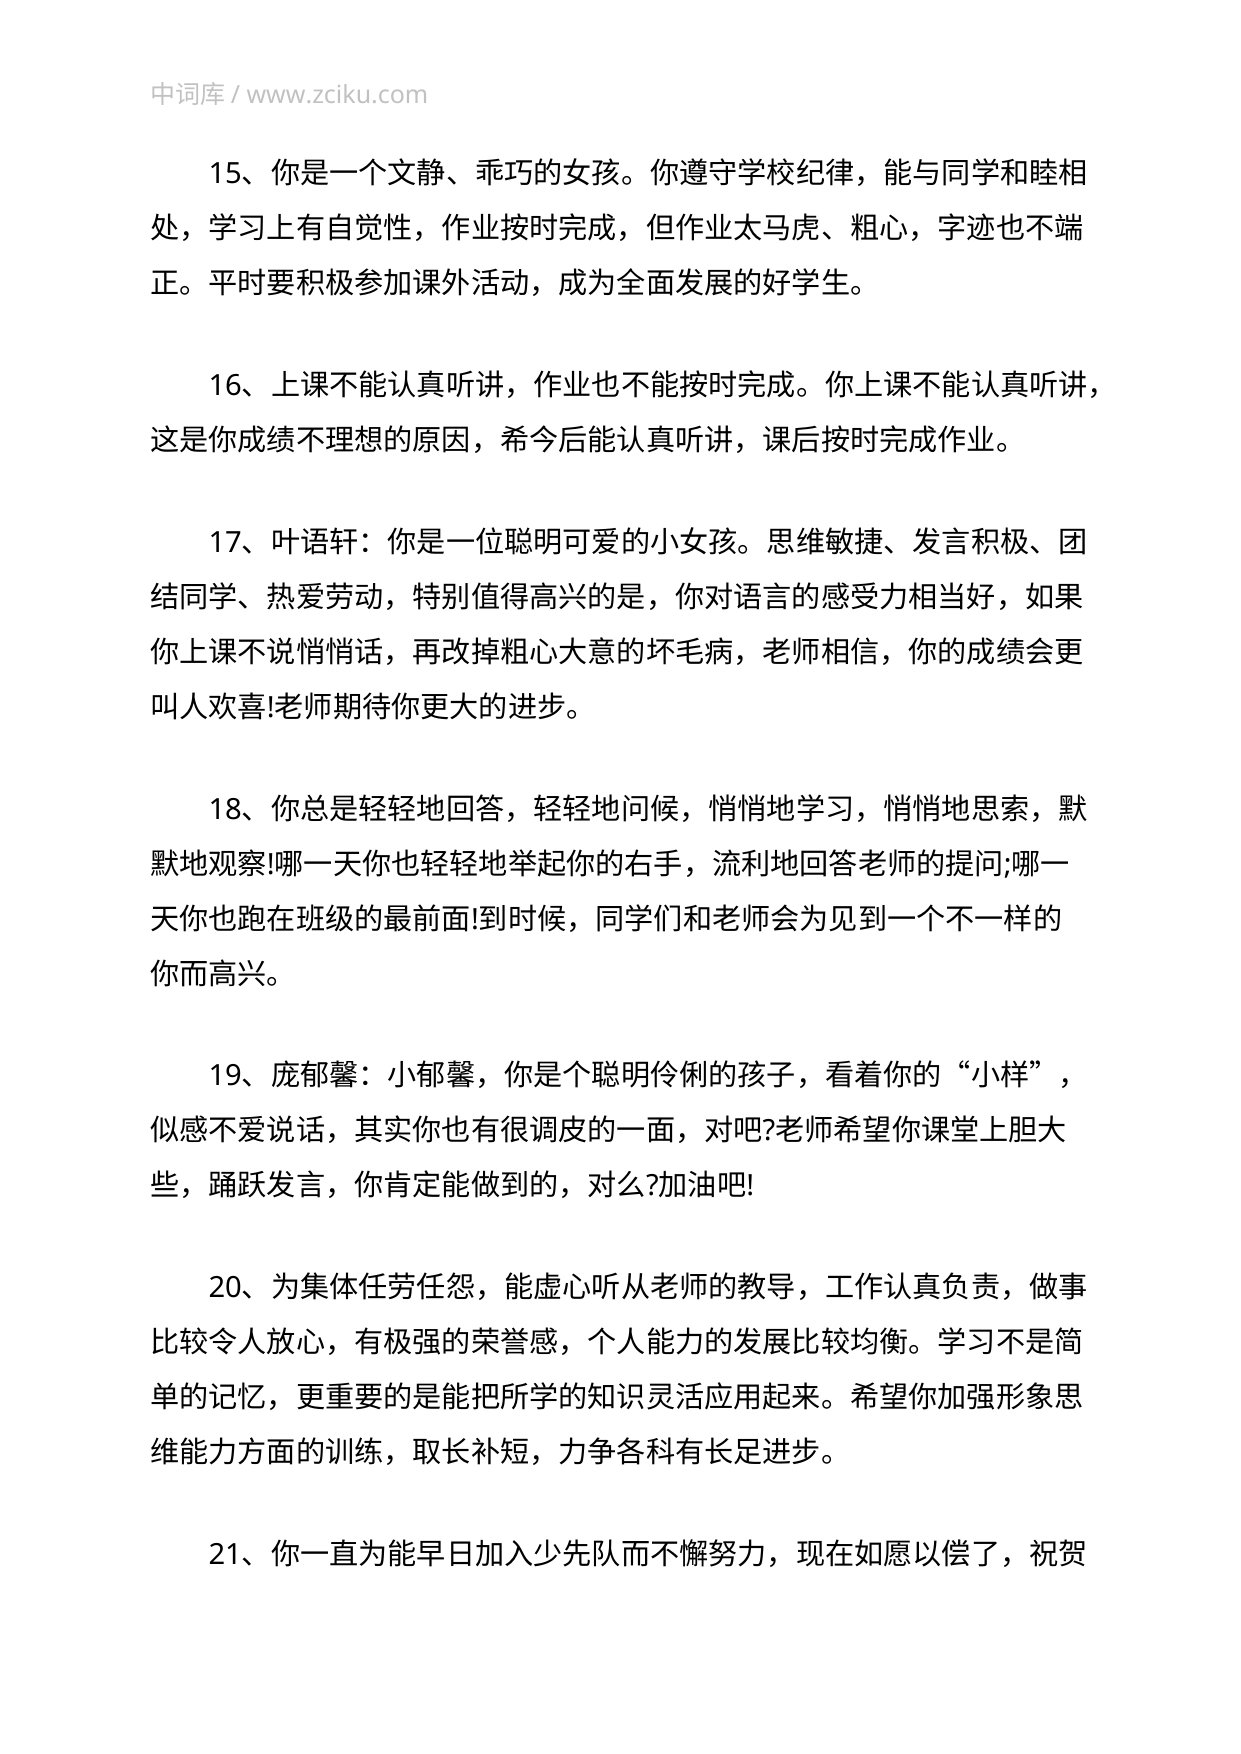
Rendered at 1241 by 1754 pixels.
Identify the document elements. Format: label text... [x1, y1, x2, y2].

text 16、上课不能认真听讲，作业也不能按时完成。你上课不能认真听讲，这是你成绩不理想的原因，希今后能认真听讲，课后按时完成作业。 [150, 362, 1090, 459]
text 20、为集体任劳任怨，能虚心听从老师的教导，工作认真负责，做事比较令人放心，有极强的荣誉感，个人能力的发展比较均衡。学习不是简单的记忆，更重要的是能把所学的知识灵活应用起来。希望你加强形象思维能力方面的训练，取长补短，力争各科有长足进步。 [150, 1264, 1090, 1471]
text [150, 1531, 1090, 1573]
text 15、你是一个文静、乖巧的女孩。你遵守学校纪律，能与同学和睦相处，学习上有自觉性，作业按时完成，但作业太马虎、粗心，字迹也不端正。平时要积极参加课外活动，成为全面发展的好学生。 [150, 150, 1090, 302]
text 18、你总是轻轻地回答，轻轻地问候，悄悄地学习，悄悄地思索，默默地观察!哪一天你也轻轻地举起你的右手，流利地回答老师的提问;哪一天你也跑在班级的最前面!到时候，同学们和老师会为见到一个不一样的你而高兴。 [150, 785, 1090, 992]
text 19、庞郁馨：小郁馨，你是个聪明伶俐的孩子，看着你的“小样”，似感不爱说话，其实你也有很调皮的一面，对吧?老师希望你课堂上胆大些，踊跃发言，你肯定能做到的，对么?加油吧! [150, 1052, 1090, 1204]
text 17、叶语轩：你是一位聪明可爱的小女孩。思维敏捷、发言积极、团结同学、热爱劳动，特别值得高兴的是，你对语言的感受力相当好，如果你上课不说悄悄话，再改掉粗心大意的坏毛病，老师相信，你的成绩会更叫人欢喜!老师期待你更大的进步。 [150, 518, 1090, 726]
